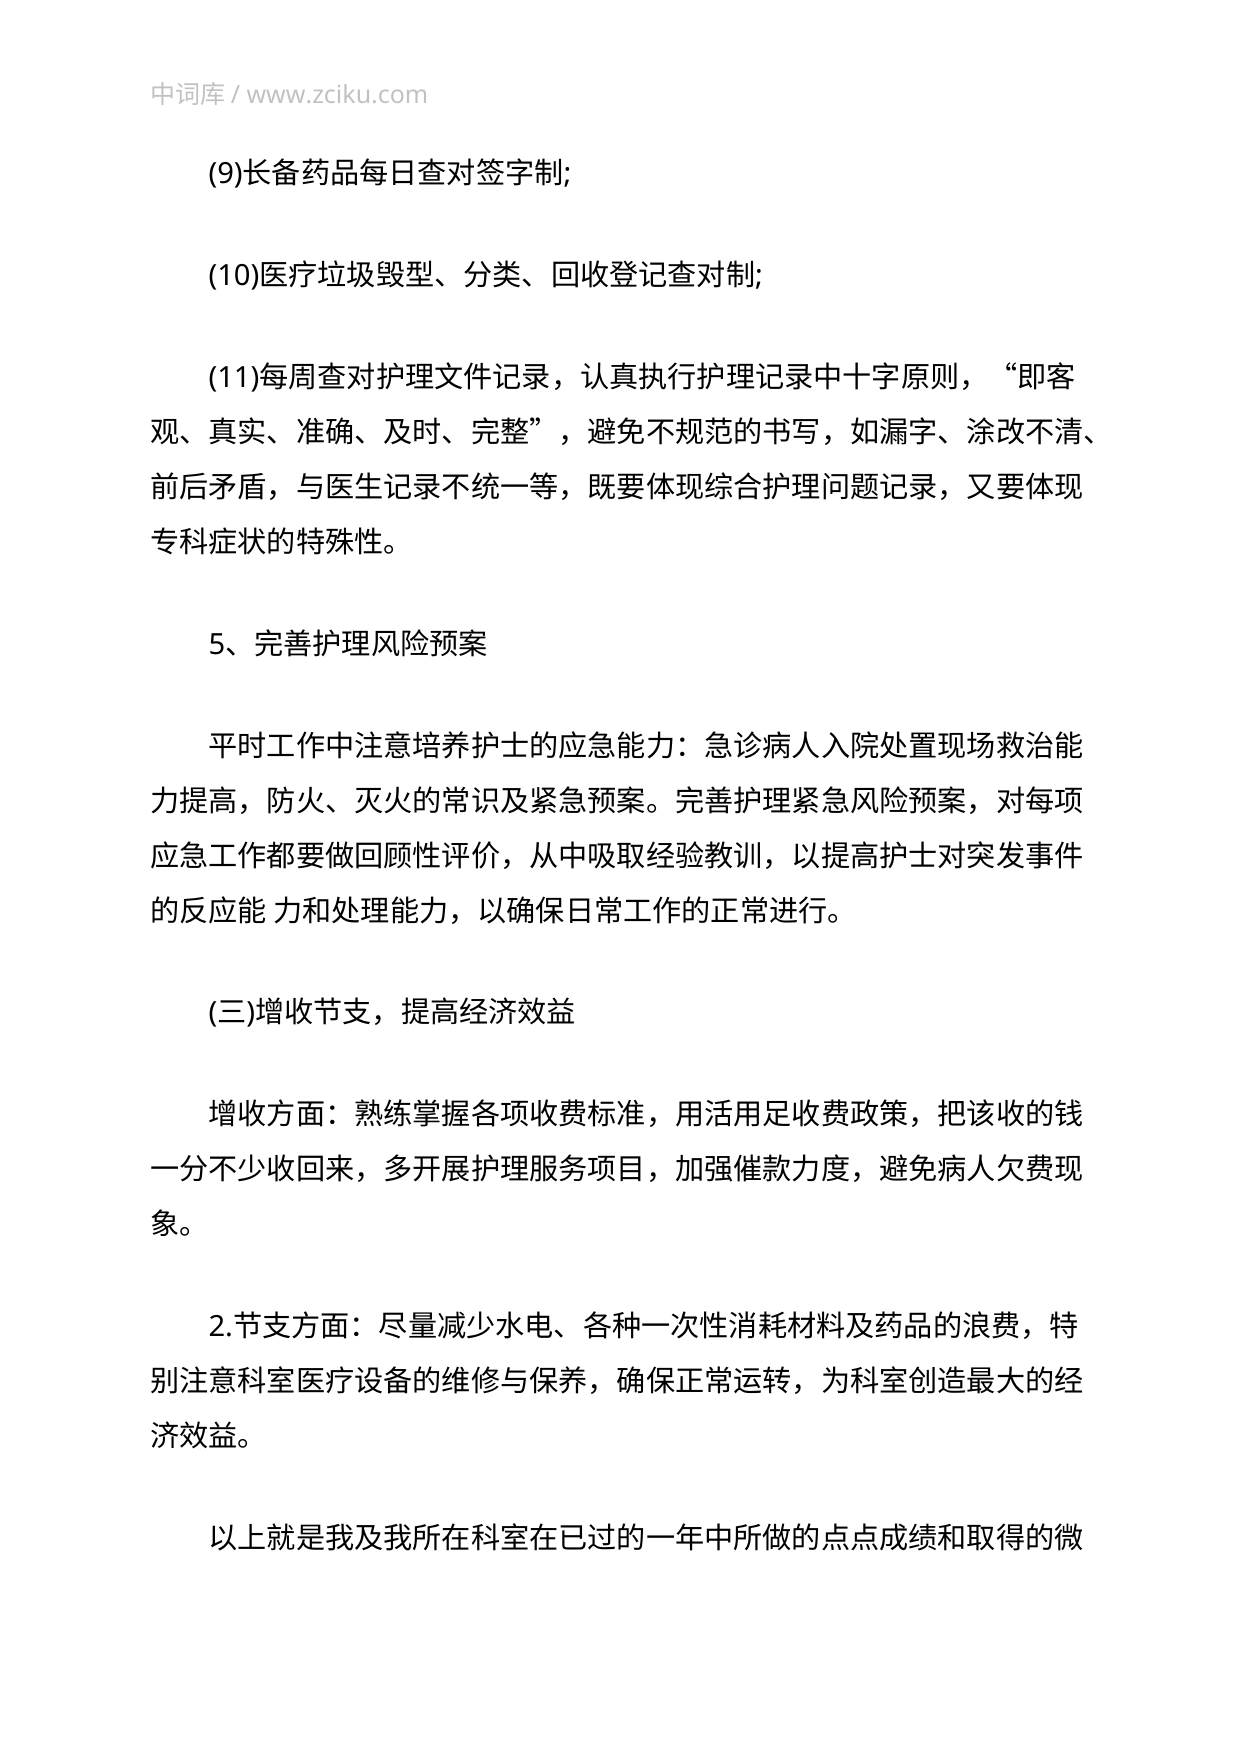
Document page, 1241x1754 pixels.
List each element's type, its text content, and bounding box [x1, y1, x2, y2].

text (9)长备药品每日查对签字制; [150, 150, 1090, 192]
text 2.节支方面：尽量减少水电、各种一次性消耗材料及药品的浪费，特别注意科室医疗设备的维修与保养，确保正常运转，为科室创造最大的经济效益。 [150, 1302, 1090, 1455]
text 增收方面：熟练掌握各项收费标准，用活用足收费政策，把该收的钱一分不少收回来，多开展护理服务项目，加强催款力度，避免病人欠费现象。 [150, 1091, 1090, 1243]
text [150, 1514, 1090, 1556]
text (11)每周查对护理文件记录，认真执行护理记录中十字原则，“即客观、真实、准确、及时、完整”，避免不规范的书写，如漏字、涂改不清、前后矛盾，与医生记录不统一等，既要体现综合护理问题记录，又要体现专科症状的特殊性。 [150, 354, 1090, 561]
text (三)增收节支，提高经济效益 [150, 989, 1090, 1031]
text (10)医疗垃圾毁型、分类、回收登记查对制; [150, 252, 1090, 294]
text 5、完善护理风险预案 [150, 621, 1090, 663]
text 平时工作中注意培养护士的应急能力：急诊病人入院处置现场救治能力提高，防火、灭火的常识及紧急预案。完善护理紧急风险预案，对每项应急工作都要做回顾性评价，从中吸取经验教训，以提高护士对突发事件的反应能 力和处理能力，以确保日常工作的正常进行。 [150, 722, 1090, 929]
